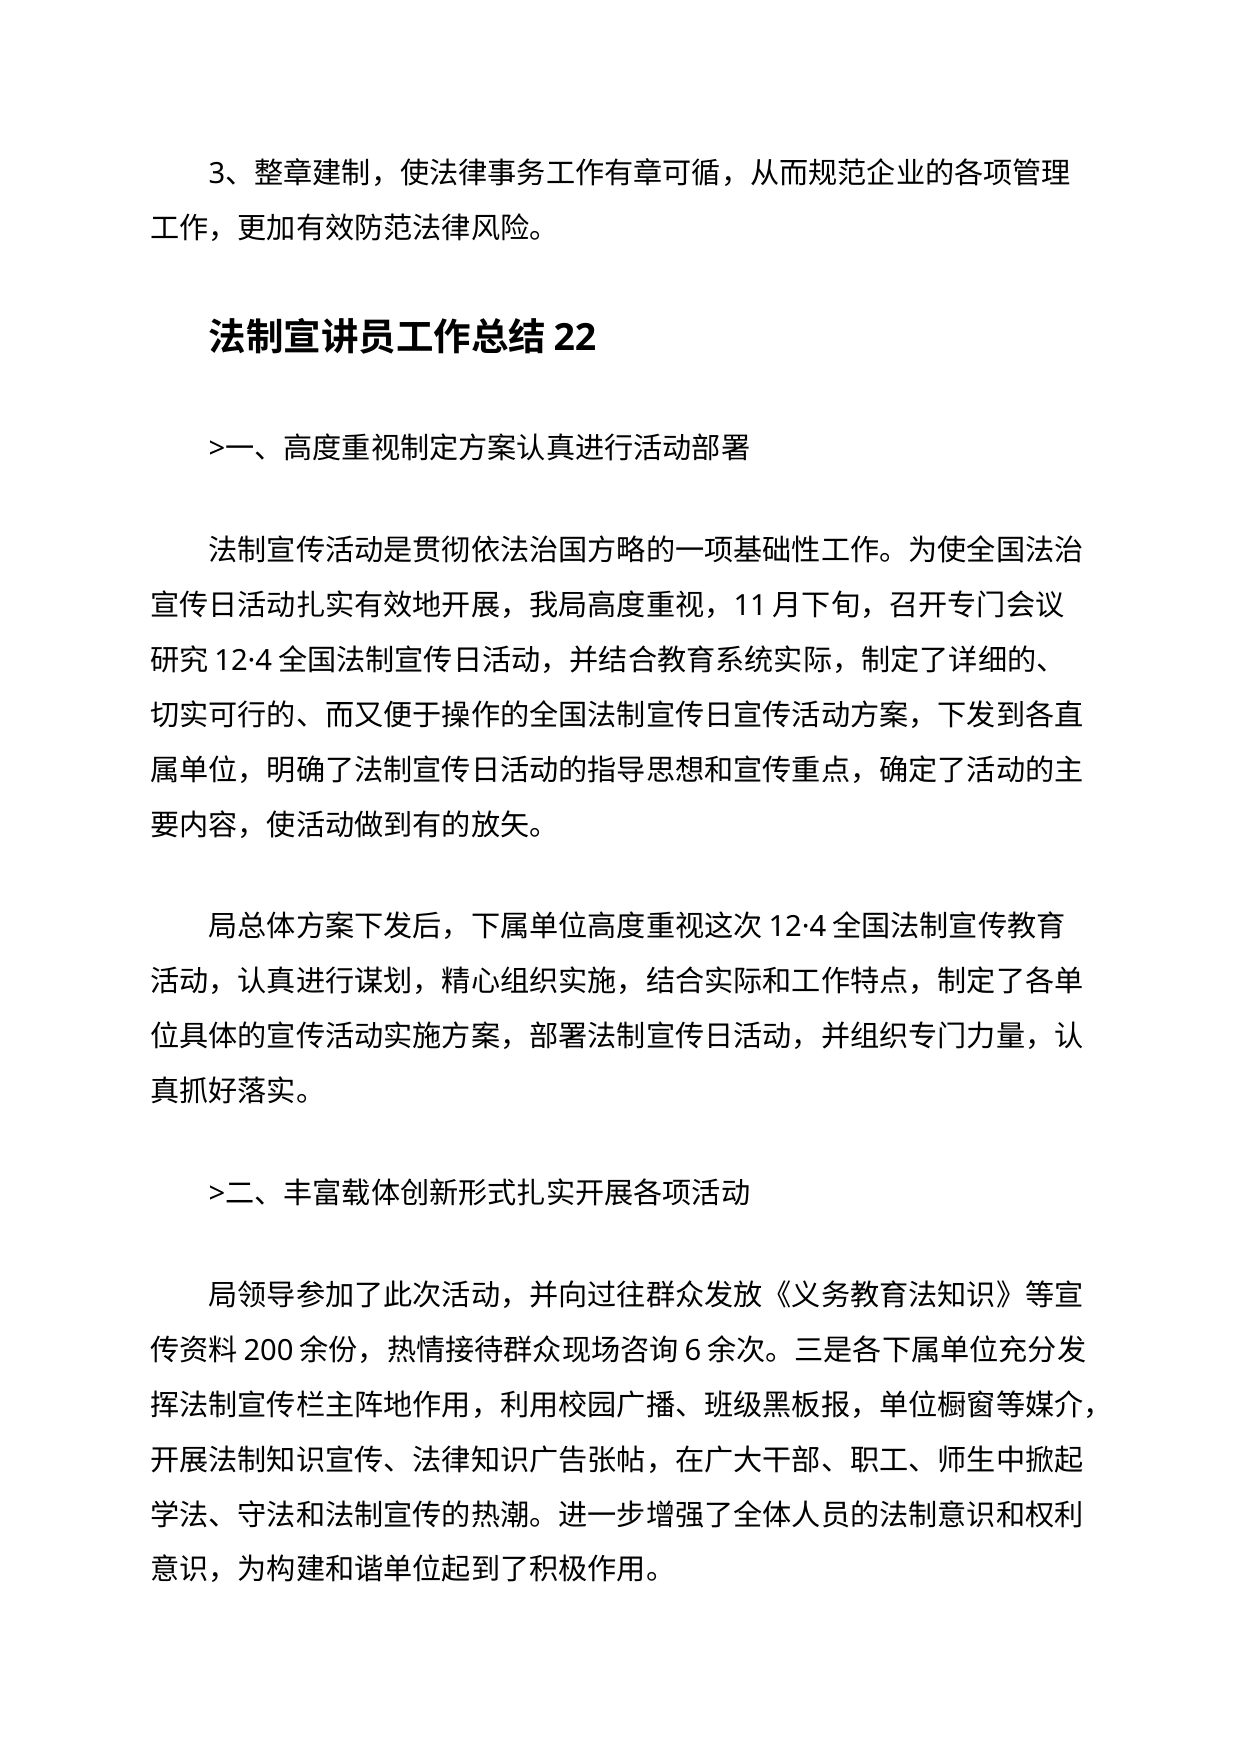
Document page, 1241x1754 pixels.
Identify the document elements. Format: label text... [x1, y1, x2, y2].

text 局总体方案下发后，下属单位高度重视这次12·4全国法制宣传教育活动，认真进行谋划，精心组织实施，结合实际和工作特点，制定了各单位具体的宣传活动实施方案，部署法制宣传日活动，并组织专门力量，认真抓好落实。 [150, 903, 1090, 1110]
text 法制宣传活动是贯彻依法治国方略的一项基础性工作。为使全国法治宣传日活动扎实有效地开展，我局高度重视，11月下旬，召开专门会议研究12·4全国法制宣传日活动，并结合教育系统实际，制定了详细的、切实可行的、而又便于操作的全国法制宣传日宣传活动方案，下发到各直属单位，明确了法制宣传日活动的指导思想和宣传重点，确定了活动的主要内容，使活动做到有的放矢。 [150, 526, 1090, 843]
text 3、整章建制，使法律事务工作有章可循，从而规范企业的各项管理工作，更加有效防范法律风险。 [150, 150, 1090, 247]
text 局领导参加了此次活动，并向过往群众发放《义务教育法知识》等宣传资料200余份，热情接待群众现场咨询6余次。三是各下属单位充分发挥法制宣传栏主阵地作用，利用校园广播、班级黑板报，单位橱窗等媒介，开展法制知识宣传、法律知识广告张帖，在广大干部、职工、师生中掀起学法、守法和法制宣传的热潮。进一步增强了全体人员的法制意识和权利意识，为构建和谐单位起到了积极作用。 [150, 1271, 1090, 1588]
text 法制宣讲员工作总结22 [150, 307, 1090, 361]
text >二、丰富载体创新形式扎实开展各项活动 [150, 1169, 1090, 1212]
text >一、高度重视制定方案认真进行活动部署 [150, 424, 1090, 467]
